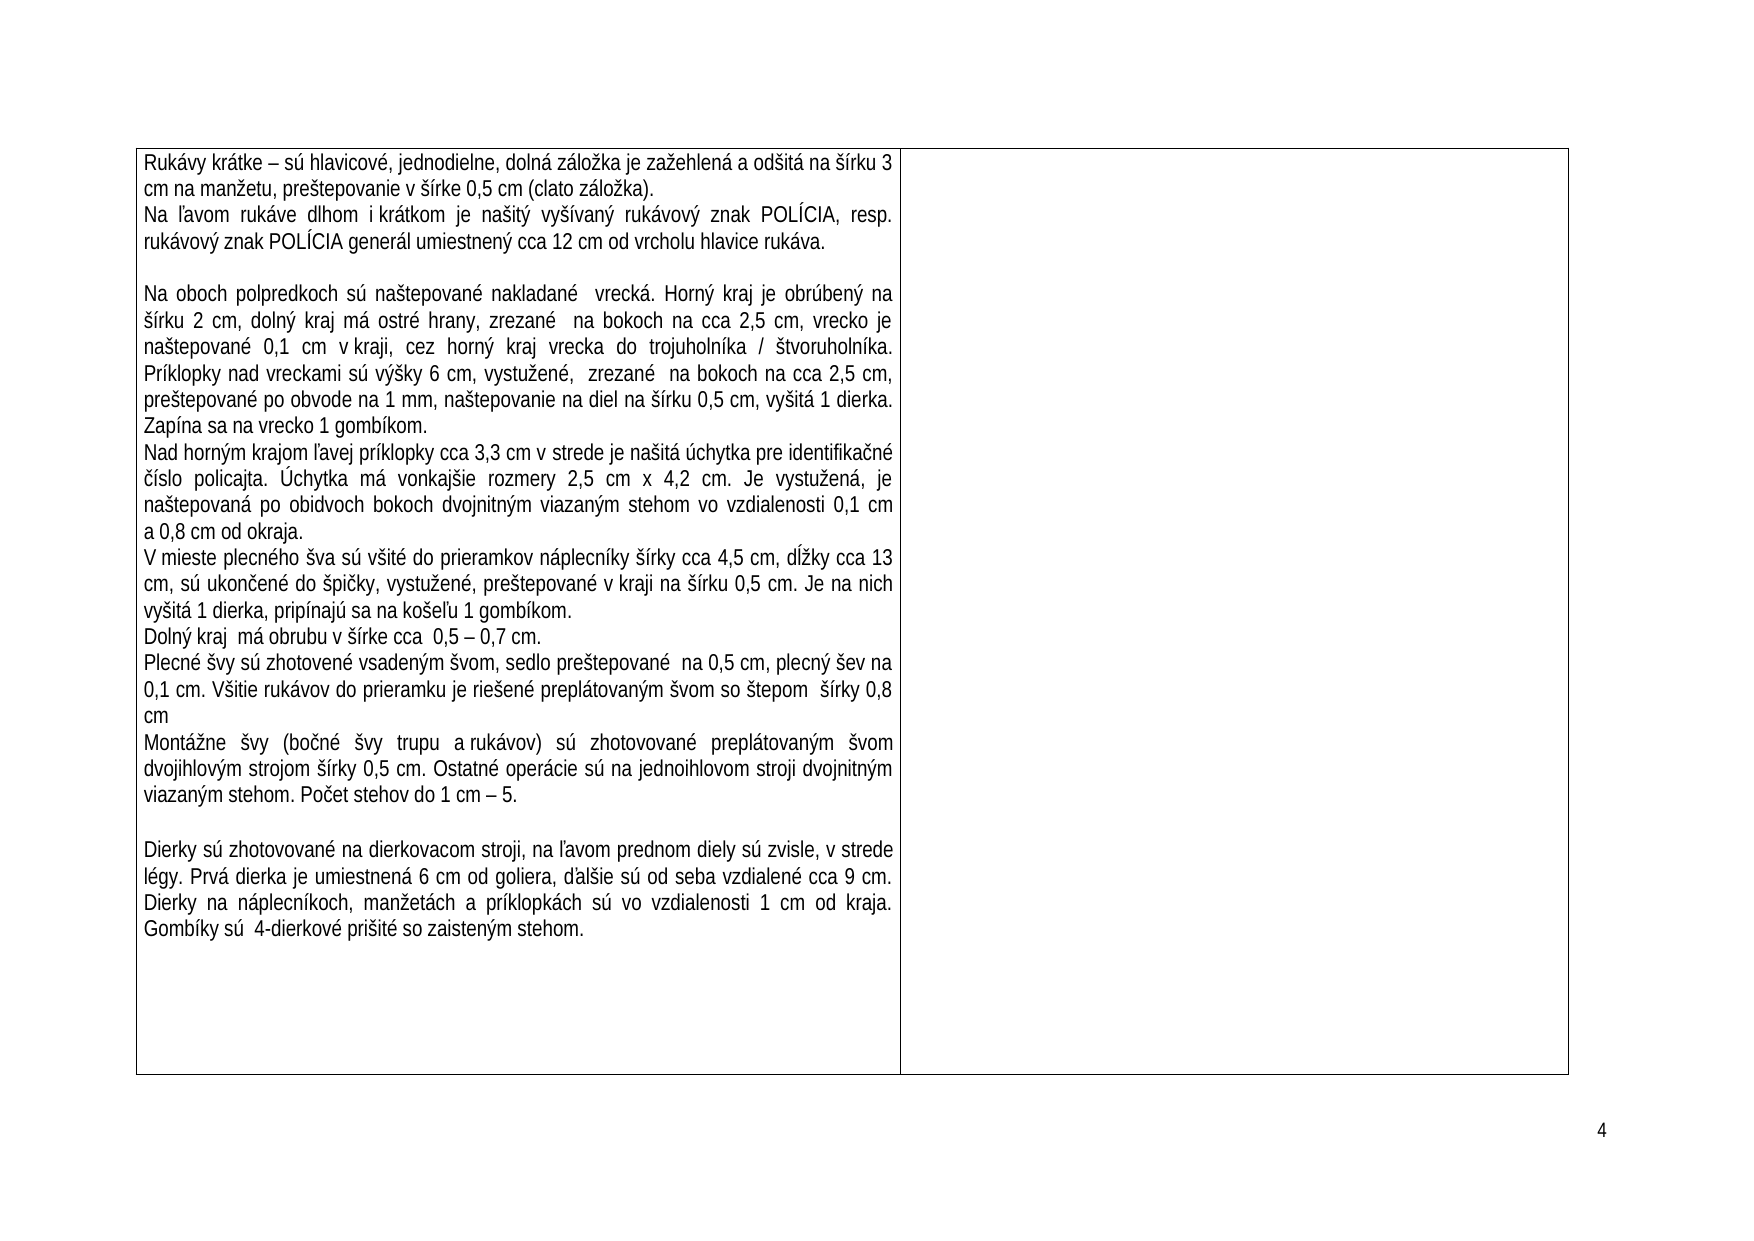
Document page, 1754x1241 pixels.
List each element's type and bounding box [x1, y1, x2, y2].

table_cell [901, 149, 1568, 1073]
table_cell [137, 149, 900, 1073]
